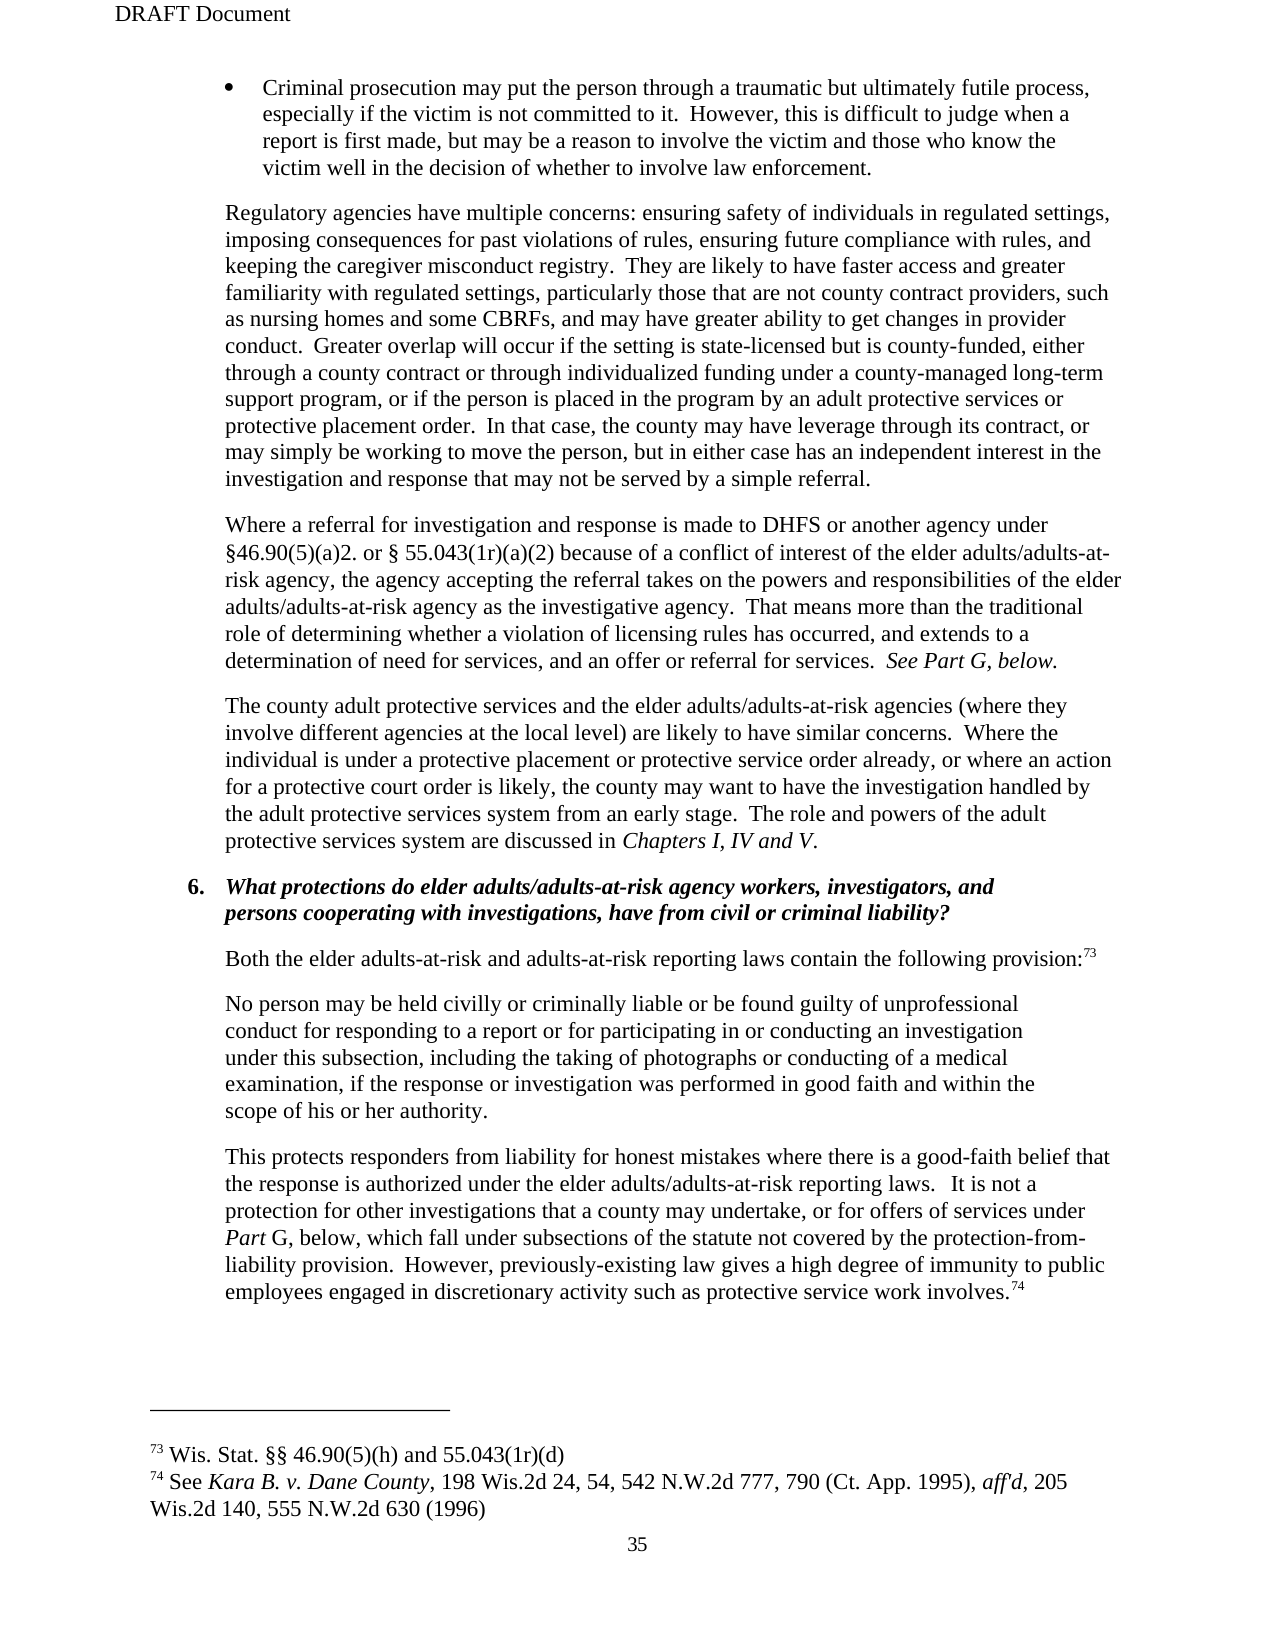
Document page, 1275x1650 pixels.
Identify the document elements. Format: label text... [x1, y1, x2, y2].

text Where a referral for investigation and response is made to DHFS or another agency under [225, 512, 1212, 538]
text §46.90(5)(a)2. or § 55.043(1r)(a)(2) because of a conflict of interest of the elder adults/adults-at- risk agency, the agency accepting the referral takes on the powers and responsibilities of the elder adults/adults-at-risk agency as the investigative agency. That means more than the traditional role of determining whether a violation of licensing rules has occurred, and extends to a determination of need for services, and an offer or referral for services. See Part G, below. [225, 538, 1121, 673]
text Regulatory agencies have multiple concerns: ensuring safety of individuals in regulated settings, imposing consequences for past violations of rules, ensuring future compliance with rules, and keeping the caregiver misconduct registry. They are likely to have faster access and greater familiarity with regulated settings, particularly those that are not county contract providers, such as nursing homes and some CBRFs, and may have greater ability to get changes in provider conduct. Greater overlap will occur if the setting is state-licensed but is county-funded, either through a county contract or through individualized funding under a county-managed long-term support program, or if the person is placed in the program by an adult protective services or protective placement order. In that case, the county may have leverage through its contract, or may simply be working to move the person, but in either case has an independent interest in the investigation and response that may not be served by a simple referral. [225, 199, 1118, 491]
text No person may be held civilly or criminally liable or be found guilty of unprofessional conduct for responding to a report or for participating in or conducting an investigation under this subsection, including the taking of photographs or conducting of a medical examination, if the response or investigation was performed in good faith and within the scope of his or her authority. [225, 991, 1063, 1123]
subtitle What protections do elder adults/adults-at-risk agency workers, investigators, and persons cooperating with investigations, have from civil or criminal liability? [187, 873, 1073, 926]
text 74 See Kara B. v. Dane County, 198 Wis.2d 24, 54, 542 N.W.2d 777, 790 (Ct. App. 1995), aff'd, 205 [150, 1468, 1212, 1495]
text 73 Wis. Stat. §§ 46.90(5)(h) and 55.043(1r)(d) [150, 1441, 1212, 1468]
text The county adult protective services and the elder adults/adults-at-risk agencies (where they involve different agencies at the local level) are likely to have similar concerns. Where the individual is under a protective placement or protective service order already, or where an action for a protective court order is likely, the county may want to have the investigation handled by the adult protective services system from an early stage. The role and powers of the adult protective services system are discussed in Chapters I, IV and V. [225, 692, 1114, 854]
list Criminal prosecution may put the person through a traumatic but ultimately futile process, especially if the victim is not committed to it. However, this is difficult to judge when a report is first made, but may be a reason to involve the victim and those who know the victim well in the decision of whether to involve law enforcement. [225, 74, 1120, 180]
text Both the elder adults-at-risk and adults-at-risk reporting laws contain the following provision:73 [225, 945, 1212, 971]
text Wis.2d 140, 555 N.W.2d 630 (1996) [150, 1495, 1212, 1522]
text This protects responders from liability for honest mistakes where there is a good-faith belief that the response is authorized under the elder adults/adults-at-risk reporting laws. It is not a protection for other investigations that a county may undertake, or for offers of services under Part G, below, which fall under subsections of the statute not covered by the protection-from- liability provision. However, previously-existing law gives a high degree of immunity to public employees engaged in discretionary activity such as protective service work involves.74 [225, 1143, 1118, 1304]
